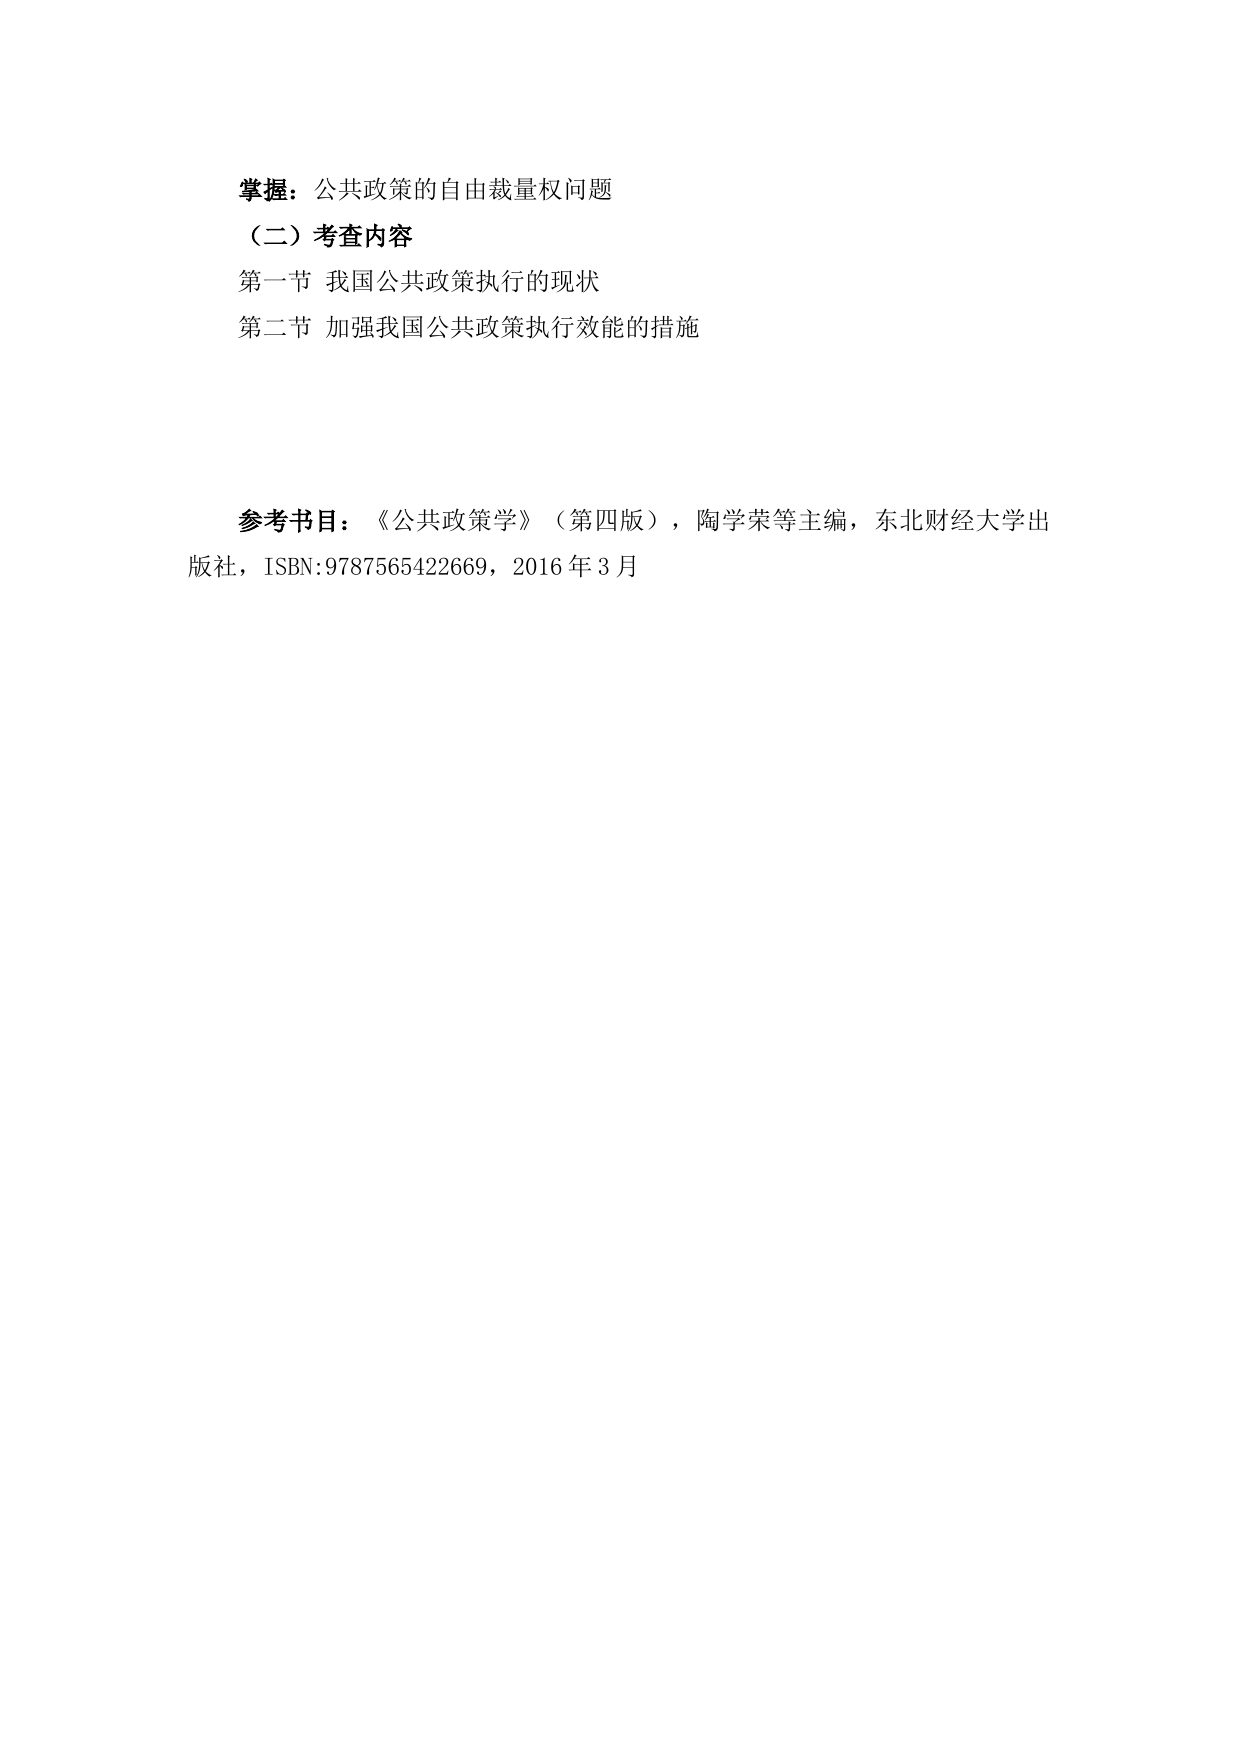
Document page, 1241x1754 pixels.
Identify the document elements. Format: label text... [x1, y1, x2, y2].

text 第二节 加强我国公共政策执行效能的措施 [187, 299, 1053, 345]
text （二）考查内容 [187, 208, 1053, 254]
text 第一节 我国公共政策执行的现状 [187, 254, 1053, 299]
text 掌握：公共政策的自由裁量权问题 [187, 162, 1053, 208]
text 参考书目：《公共政策学》（第四版），陶学荣等主编，东北财经大学出版社，ISBN:9787565422669，2016年3月 [187, 493, 1053, 584]
